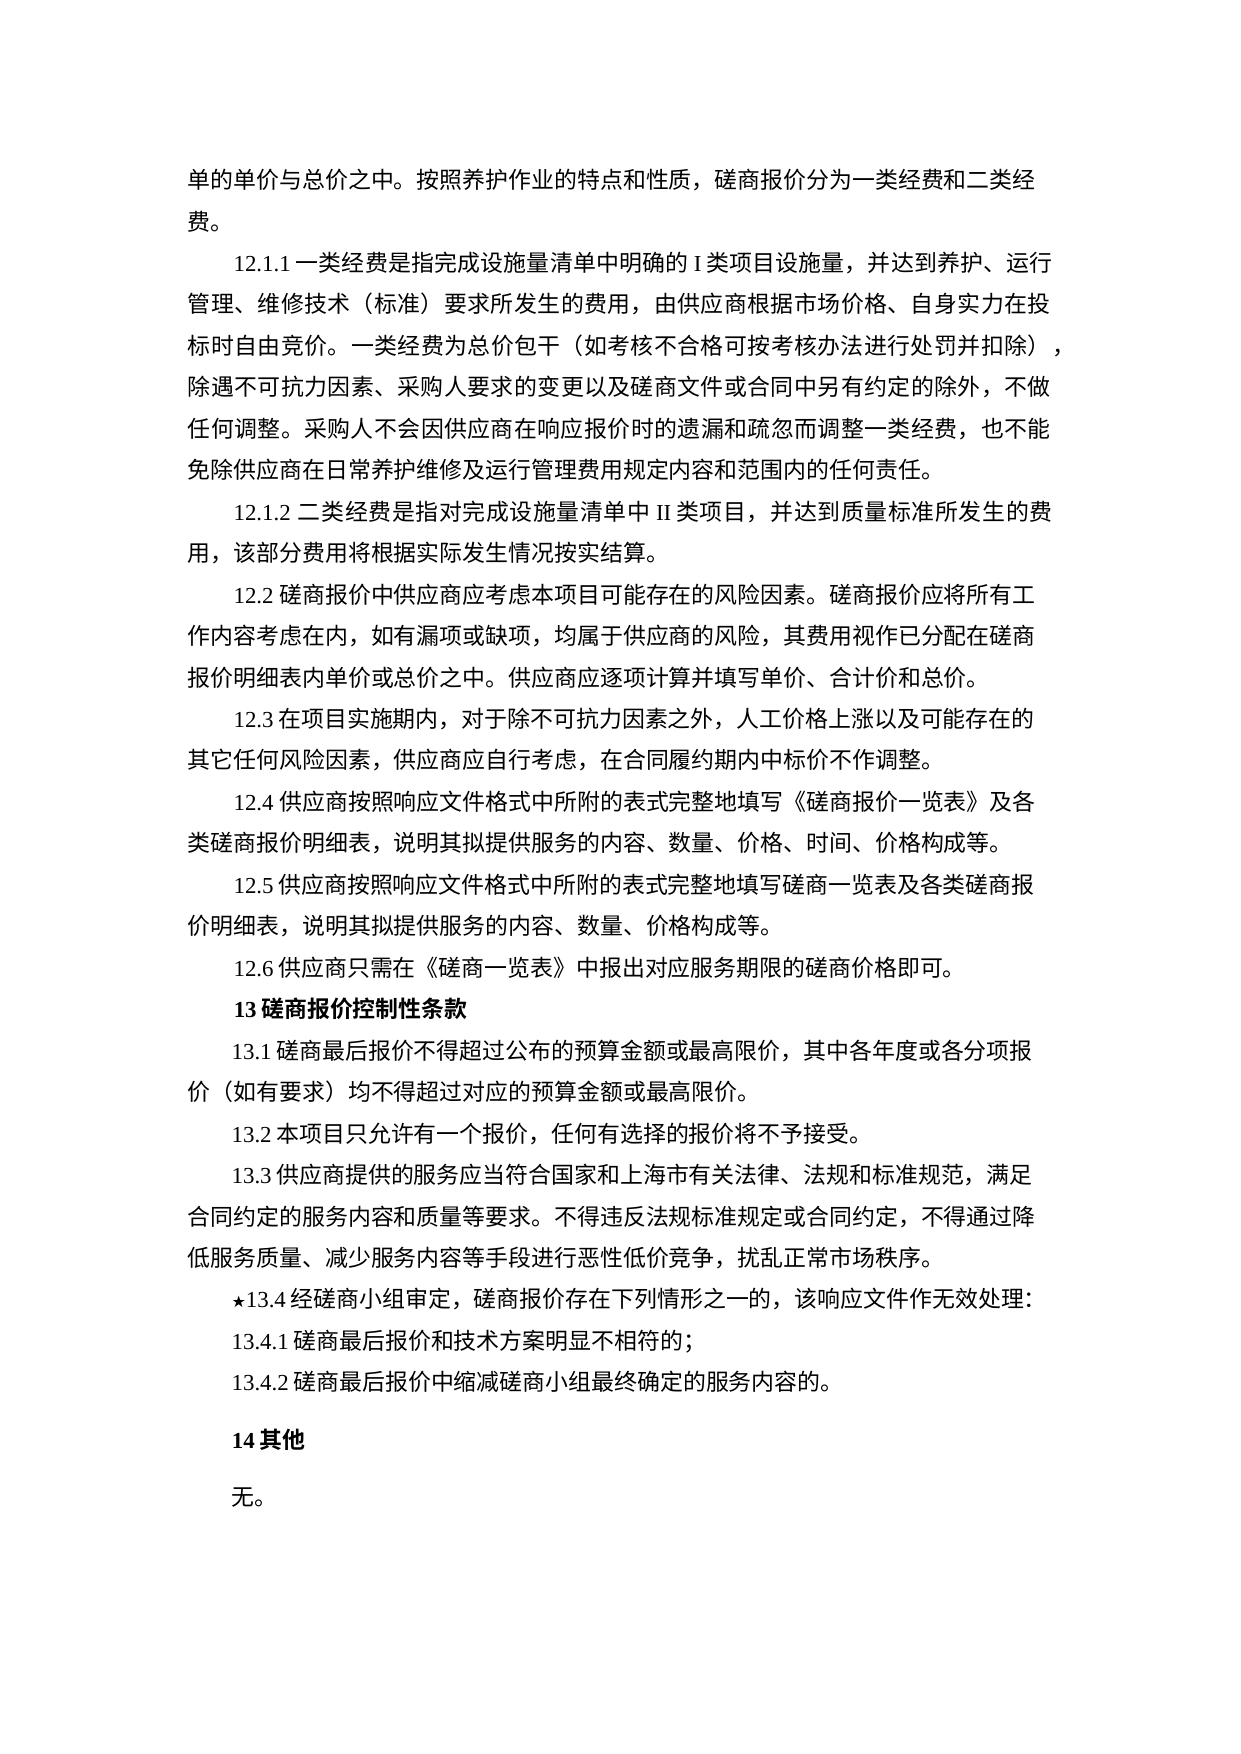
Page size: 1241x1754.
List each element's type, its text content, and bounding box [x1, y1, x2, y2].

text 12.2 磋商报价中供应商应考虑本项目可能存在的风险因素。磋商报价应将所有工作内容考虑在内，如有漏项或缺项，均属于供应商的风险，其费用视作已分配在磋商报价明细表内单价或总价之中。供应商应逐项计算并填写单价、合计价和总价。 [187, 577, 1053, 693]
text 12.4 供应商按照响应文件格式中所附的表式完整地填写《磋商报价一览表》及各类磋商报价明细表，说明其拟提供服务的内容、数量、价格、时间、价格构成等。 [187, 784, 1053, 858]
text 13.3供应商提供的服务应当符合国家和上海市有关法律、法规和标准规范，满足合同约定的服务内容和质量等要求。不得违反法规标准规定或合同约定，不得通过降低服务质量、减少服务内容等手段进行恶性低价竞争，扰乱正常市场秩序。 [187, 1157, 1053, 1273]
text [187, 162, 1053, 237]
text 12.1.1一类经费是指完成设施量清单中明确的I类项目设施量，并达到养护、运行管理、维修技术（标准）要求所发生的费用，由供应商根据市场价格、自身实力在投标时自由竞价。一类经费为总价包干（如考核不合格可按考核办法进行处罚并扣除），除遇不可抗力因素、采购人要求的变更以及磋商文件或合同中另有约定的除外，不做任何调整。采购人不会因供应商在响应报价时的遗漏和疏忽而调整一类经费，也不能免除供应商在日常养护维修及运行管理费用规定内容和范围内的任何责任。 [187, 245, 1053, 485]
text 12.5供应商按照响应文件格式中所附的表式完整地填写磋商一览表及各类磋商报价明细表，说明其拟提供服务的内容、数量、价格构成等。 [187, 867, 1053, 941]
text 无。 [187, 1479, 1053, 1512]
text 12.1.2 二类经费是指对完成设施量清单中II类项目，并达到质量标准所发生的费用，该部分费用将根据实际发生情况按实结算。 [187, 494, 1053, 568]
text 12.6供应商只需在《磋商一览表》中报出对应服务期限的磋商价格即可。 [187, 950, 1053, 983]
text 13磋商报价控制性条款 [187, 991, 1053, 1024]
text 13.1磋商最后报价不得超过公布的预算金额或最高限价，其中各年度或各分项报价（如有要求）均不得超过对应的预算金额或最高限价。 [187, 1033, 1053, 1107]
text ★13.4经磋商小组审定，磋商报价存在下列情形之一的，该响应文件作无效处理： [187, 1281, 1053, 1314]
text 13.2本项目只允许有一个报价，任何有选择的报价将不予接受。 [187, 1116, 1053, 1149]
text 14其他 [187, 1406, 1053, 1471]
text 13.4.2磋商最后报价中缩减磋商小组最终确定的服务内容的。 [187, 1364, 1053, 1397]
text 12.3在项目实施期内，对于除不可抗力因素之外，人工价格上涨以及可能存在的其它任何风险因素，供应商应自行考虑，在合同履约期内中标价不作调整。 [187, 701, 1053, 776]
text 13.4.1磋商最后报价和技术方案明显不相符的； [187, 1323, 1053, 1356]
